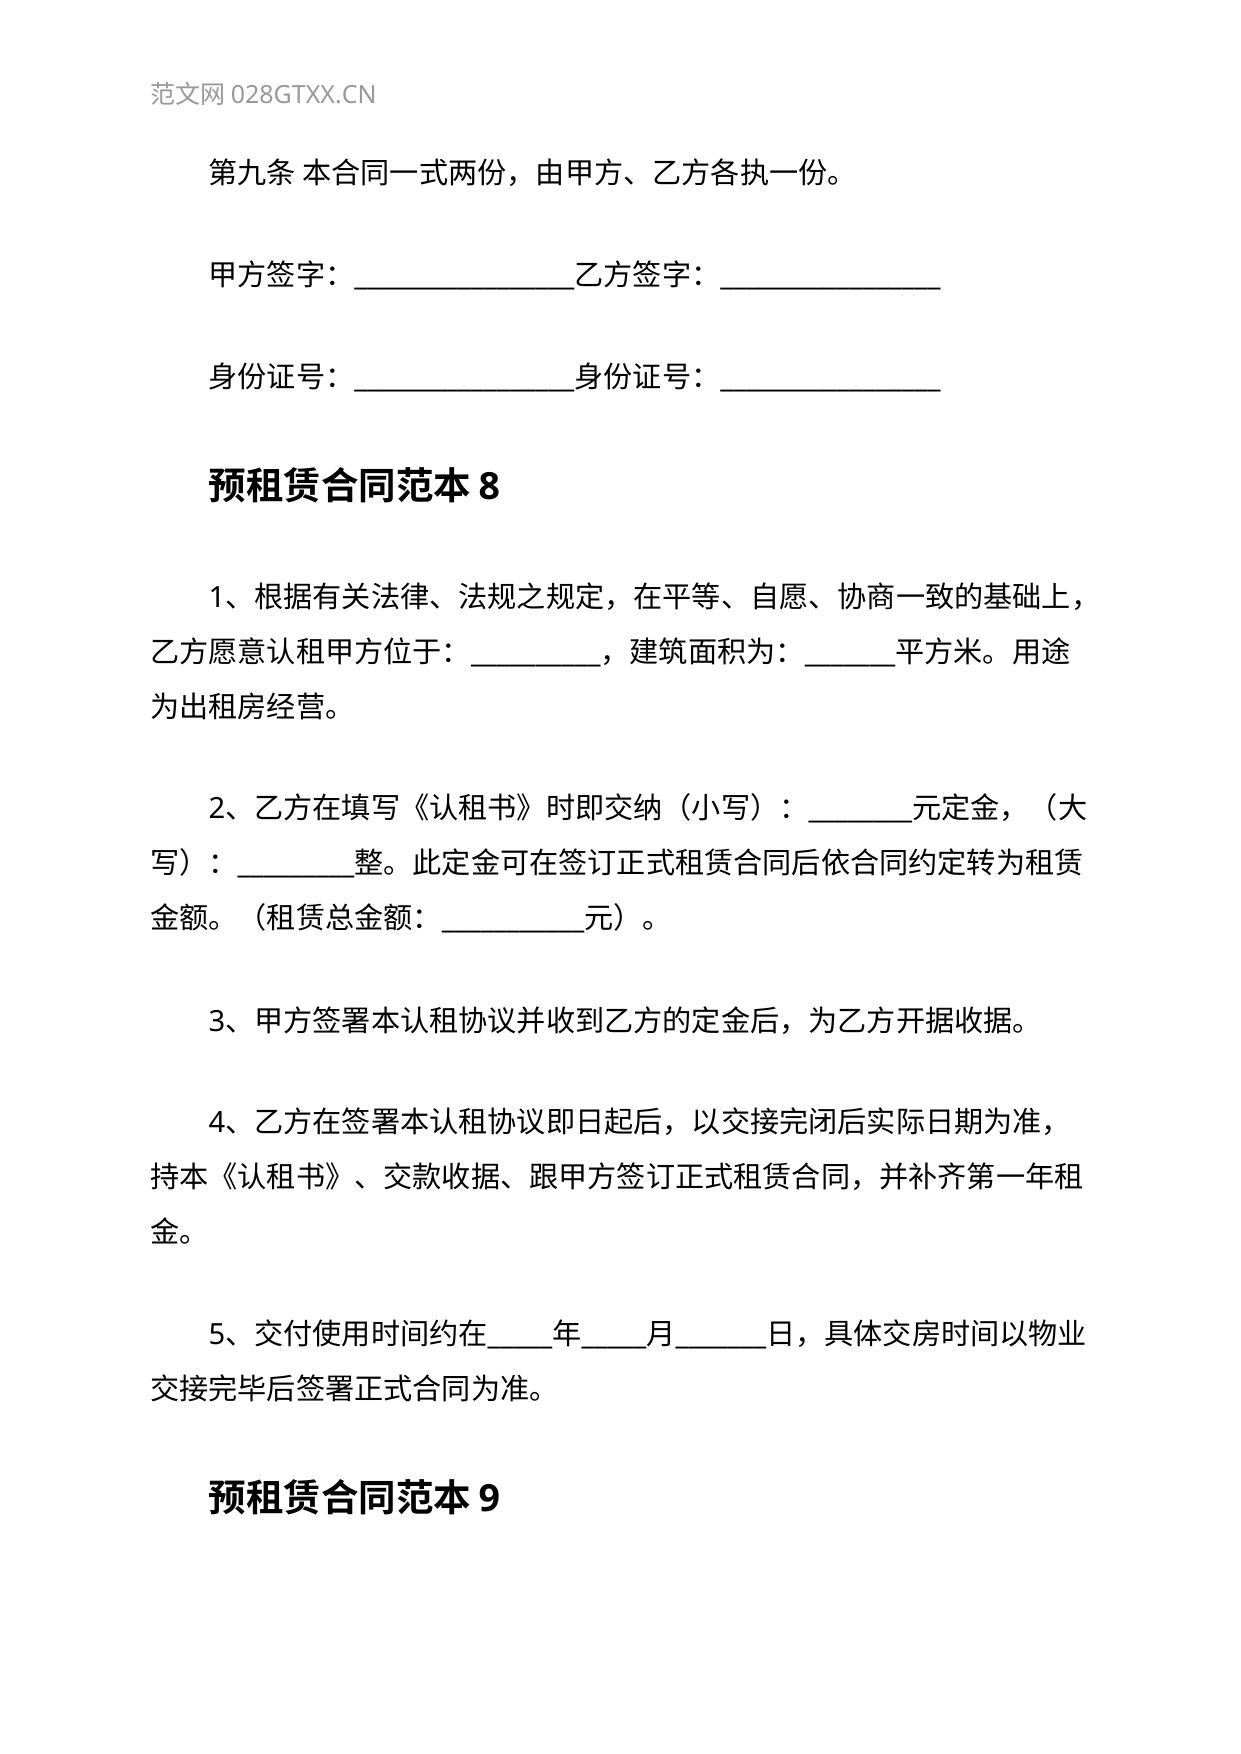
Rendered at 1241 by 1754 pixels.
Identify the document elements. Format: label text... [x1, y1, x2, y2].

text 1、根据有关法律、法规之规定，在平等、自愿、协商一致的基础上，乙方愿意认租甲方位于：__________，建筑面积为：_______平方米。用途为出租房经营。 [150, 573, 1090, 726]
text 3、甲方签署本认租协议并收到乙方的定金后，为乙方开据收据。 [150, 997, 1090, 1039]
text 甲方签字：_________________乙方签字：_________________ [150, 252, 1090, 294]
text 4、乙方在签署本认租协议即日起后，以交接完闭后实际日期为准，持本《认租书》、交款收据、跟甲方签订正式租赁合同，并补齐第一年租金。 [150, 1099, 1090, 1251]
text 2、乙方在填写《认租书》时即交纳（小写）：________元定金，（大写）：_________整。此定金可在签订正式租赁合同后依合同约定转为租赁金额。（租赁总金额：___________元）。 [150, 785, 1090, 937]
text 身份证号：_________________身份证号：_________________ [150, 354, 1090, 396]
text 预租赁合同范本8 [150, 456, 1090, 510]
text 第九条 本合同一式两份，由甲方、乙方各执一份。 [150, 150, 1090, 192]
text 预租赁合同范本9 [150, 1467, 1090, 1522]
text 5、交付使用时间约在_____年_____月_______日，具体交房时间以物业交接完毕后签署正式合同为准。 [150, 1311, 1090, 1408]
